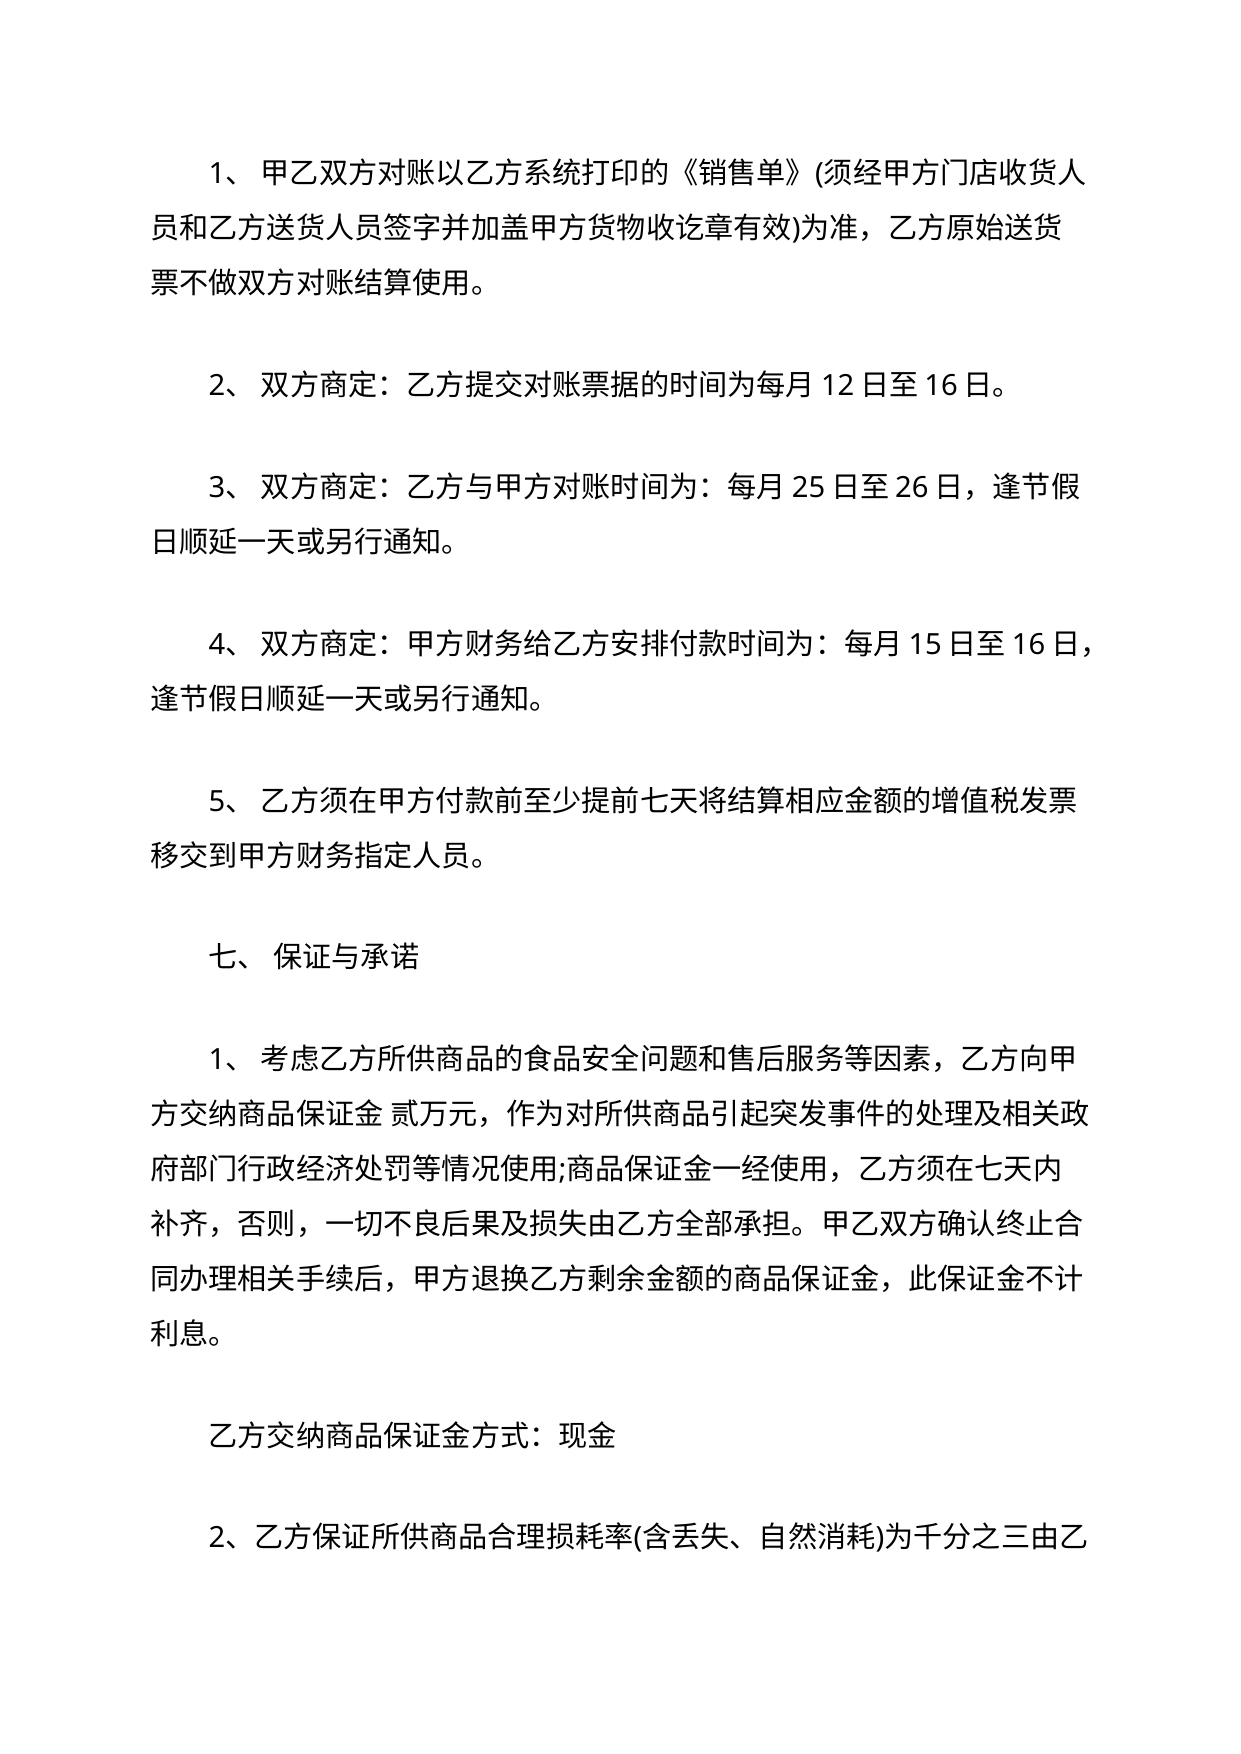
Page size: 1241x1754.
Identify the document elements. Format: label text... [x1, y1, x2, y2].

text 3、 双方商定：乙方与甲方对账时间为：每月25日至26日，逢节假日顺延一天或另行通知。 [150, 464, 1090, 561]
text 2、 双方商定：乙方提交对账票据的时间为每月12日至16日。 [150, 362, 1090, 404]
text 1、 考虑乙方所供商品的食品安全问题和售后服务等因素，乙方向甲方交纳商品保证金 贰万元，作为对所供商品引起突发事件的处理及相关政府部门行政经济处罚等情况使用;商品保证金一经使用，乙方须在七天内补齐，否则，一切不良后果及损失由乙方全部承担。甲乙双方确认终止合同办理相关手续后，甲方退换乙方剩余金额的商品保证金，此保证金不计利息。 [150, 1036, 1090, 1353]
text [150, 1514, 1090, 1556]
text 1、 甲乙双方对账以乙方系统打印的《销售单》(须经甲方门店收货人员和乙方送货人员签字并加盖甲方货物收讫章有效)为准，乙方原始送货票不做双方对账结算使用。 [150, 150, 1090, 302]
text 4、 双方商定：甲方财务给乙方安排付款时间为：每月15日至16日，逢节假日顺延一天或另行通知。 [150, 621, 1090, 718]
text 七、 保证与承诺 [150, 934, 1090, 976]
text 5、 乙方须在甲方付款前至少提前七天将结算相应金额的增值税发票移交到甲方财务指定人员。 [150, 777, 1090, 874]
text 乙方交纳商品保证金方式：现金 [150, 1412, 1090, 1454]
